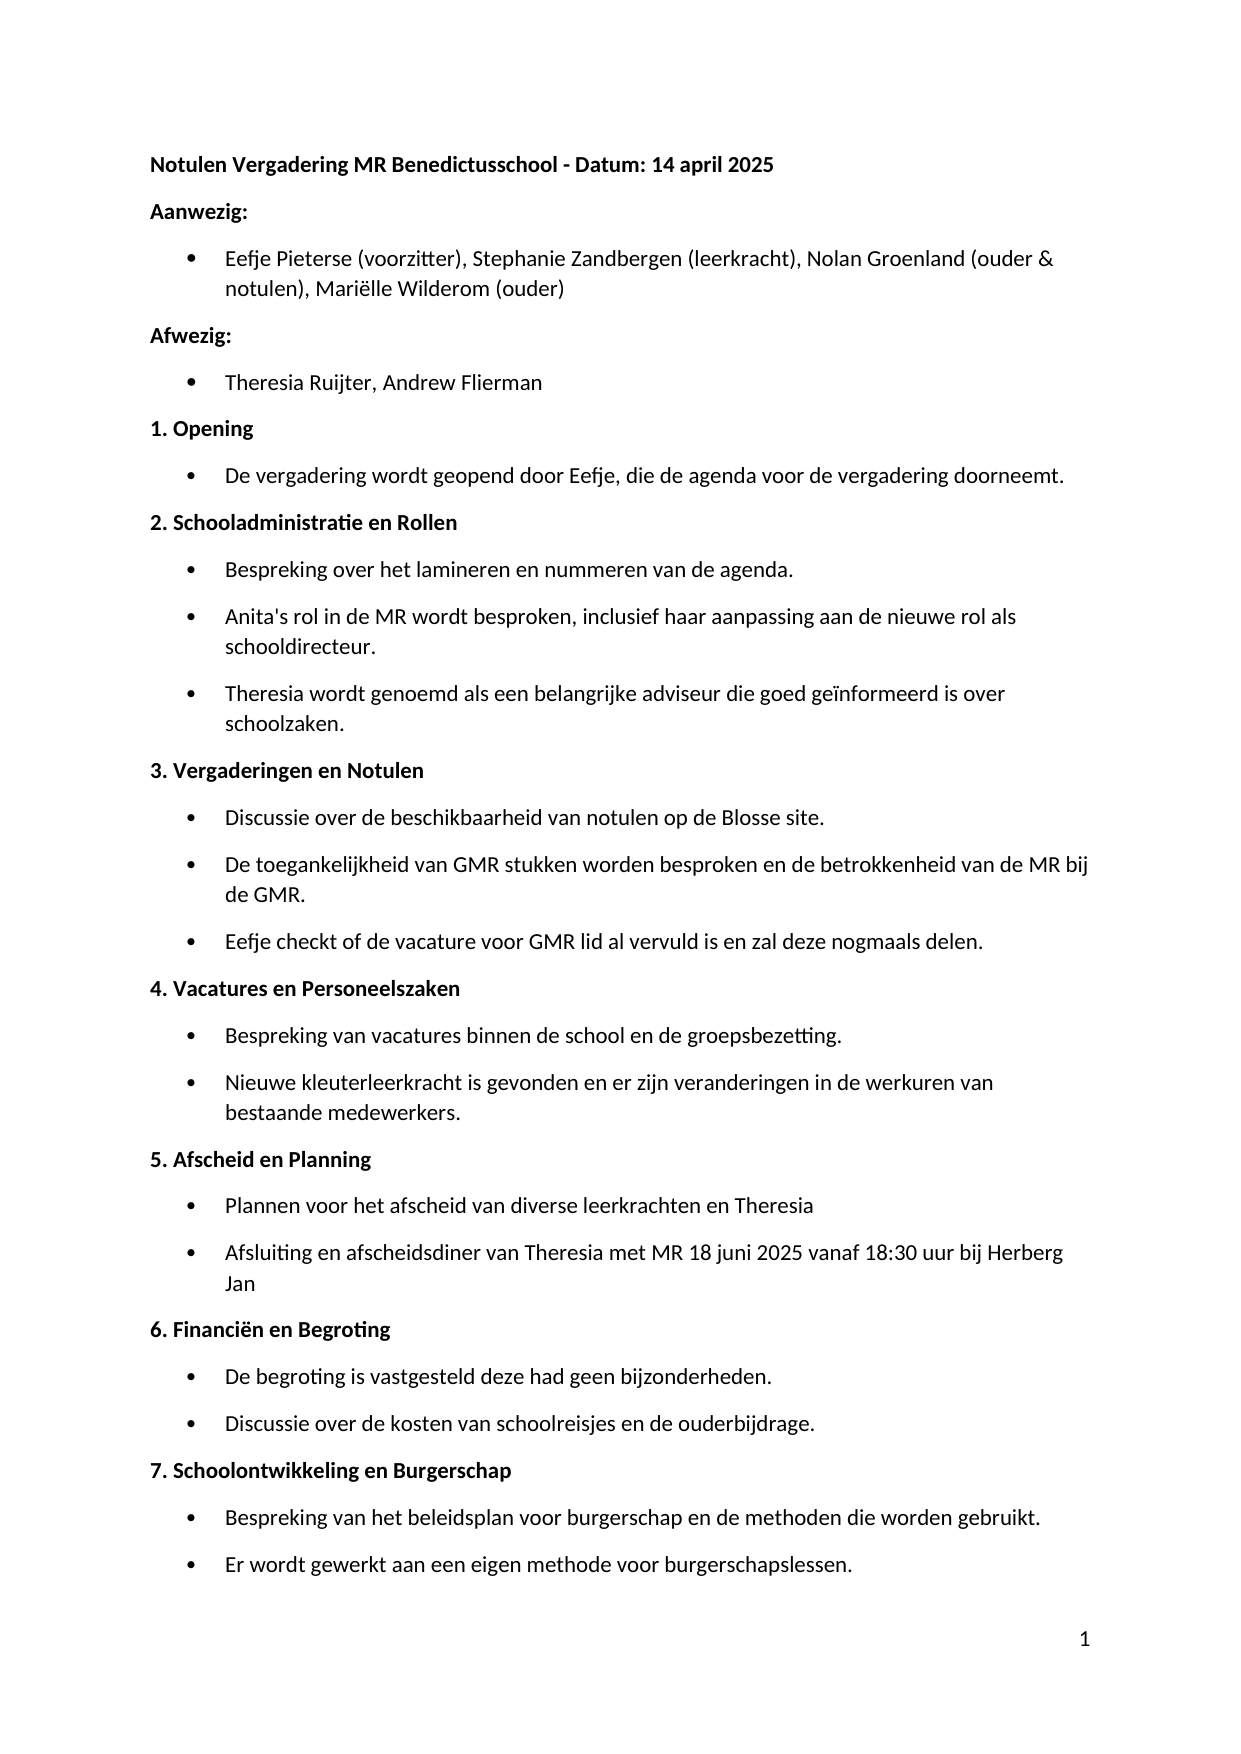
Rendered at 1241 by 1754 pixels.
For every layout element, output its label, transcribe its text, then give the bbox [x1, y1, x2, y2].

list Bespreking van het beleidsplan voor burgerschap en de methoden die worden gebruikt. [187, 1503, 1090, 1531]
list Bespreking over het lamineren en nummeren van de agenda. [187, 555, 1090, 583]
text 5. Afscheid en Planning [150, 1145, 1090, 1173]
text 6. Financiën en Begroting [150, 1316, 1090, 1344]
text Aanwezig: [150, 197, 1090, 225]
list Nieuwe kleuterleerkracht is gevonden en er zijn veranderingen in de werkuren van bestaande medewerkers. [187, 1068, 1090, 1126]
list Bespreking van vacatures binnen de school en de groepsbezetting. [187, 1021, 1090, 1049]
list Eefje checkt of de vacature voor GMR lid al vervuld is en zal deze nogmaals delen. [187, 927, 1090, 955]
text 2. Schooladministratie en Rollen [150, 508, 1090, 536]
text 7. Schoolontwikkeling en Burgerschap [150, 1456, 1090, 1484]
text 1. Opening [150, 414, 1090, 443]
list Eefje Pieterse (voorzitter), Stephanie Zandbergen (leerkracht), Nolan Groenland (ouder & notulen), Mariëlle Wilderom (ouder) [187, 244, 1090, 302]
text 3. Vergaderingen en Notulen [150, 756, 1090, 784]
list Theresia wordt genoemd als een belangrijke adviseur die goed geïnformeerd is over schoolzaken. [187, 679, 1090, 737]
list Anita's rol in de MR wordt besproken, inclusief haar aanpassing aan de nieuwe rol als schooldirecteur. [187, 602, 1090, 660]
text 4. Vacatures en Personeelszaken [150, 974, 1090, 1002]
list Theresia Ruijter, Andrew Flierman [187, 368, 1090, 396]
list Er wordt gewerkt aan een eigen methode voor burgerschapslessen. [187, 1550, 1090, 1578]
list Discussie over de kosten van schoolreisjes en de ouderbijdrage. [187, 1409, 1090, 1437]
list Plannen voor het afscheid van diverse leerkrachten en Theresia [187, 1192, 1090, 1220]
list De vergadering wordt geopend door Eefje, die de agenda voor de vergadering doorneemt. [187, 461, 1090, 489]
list De begroting is vastgesteld deze had geen bijzonderheden. [187, 1362, 1090, 1391]
list Afsluiting en afscheidsdiner van Theresia met MR 18 juni 2025 vanaf 18:30 uur bij Herberg Jan [187, 1238, 1090, 1297]
list Discussie over de beschikbaarheid van notulen op de Blosse site. [187, 803, 1090, 831]
list De toegankelijkheid van GMR stukken worden besproken en de betrokkenheid van de MR bij de GMR. [187, 850, 1090, 908]
text Notulen Vergadering MR Benedictusschool - Datum: 14 april 2025 [150, 150, 1090, 178]
text Afwezig: [150, 321, 1090, 349]
